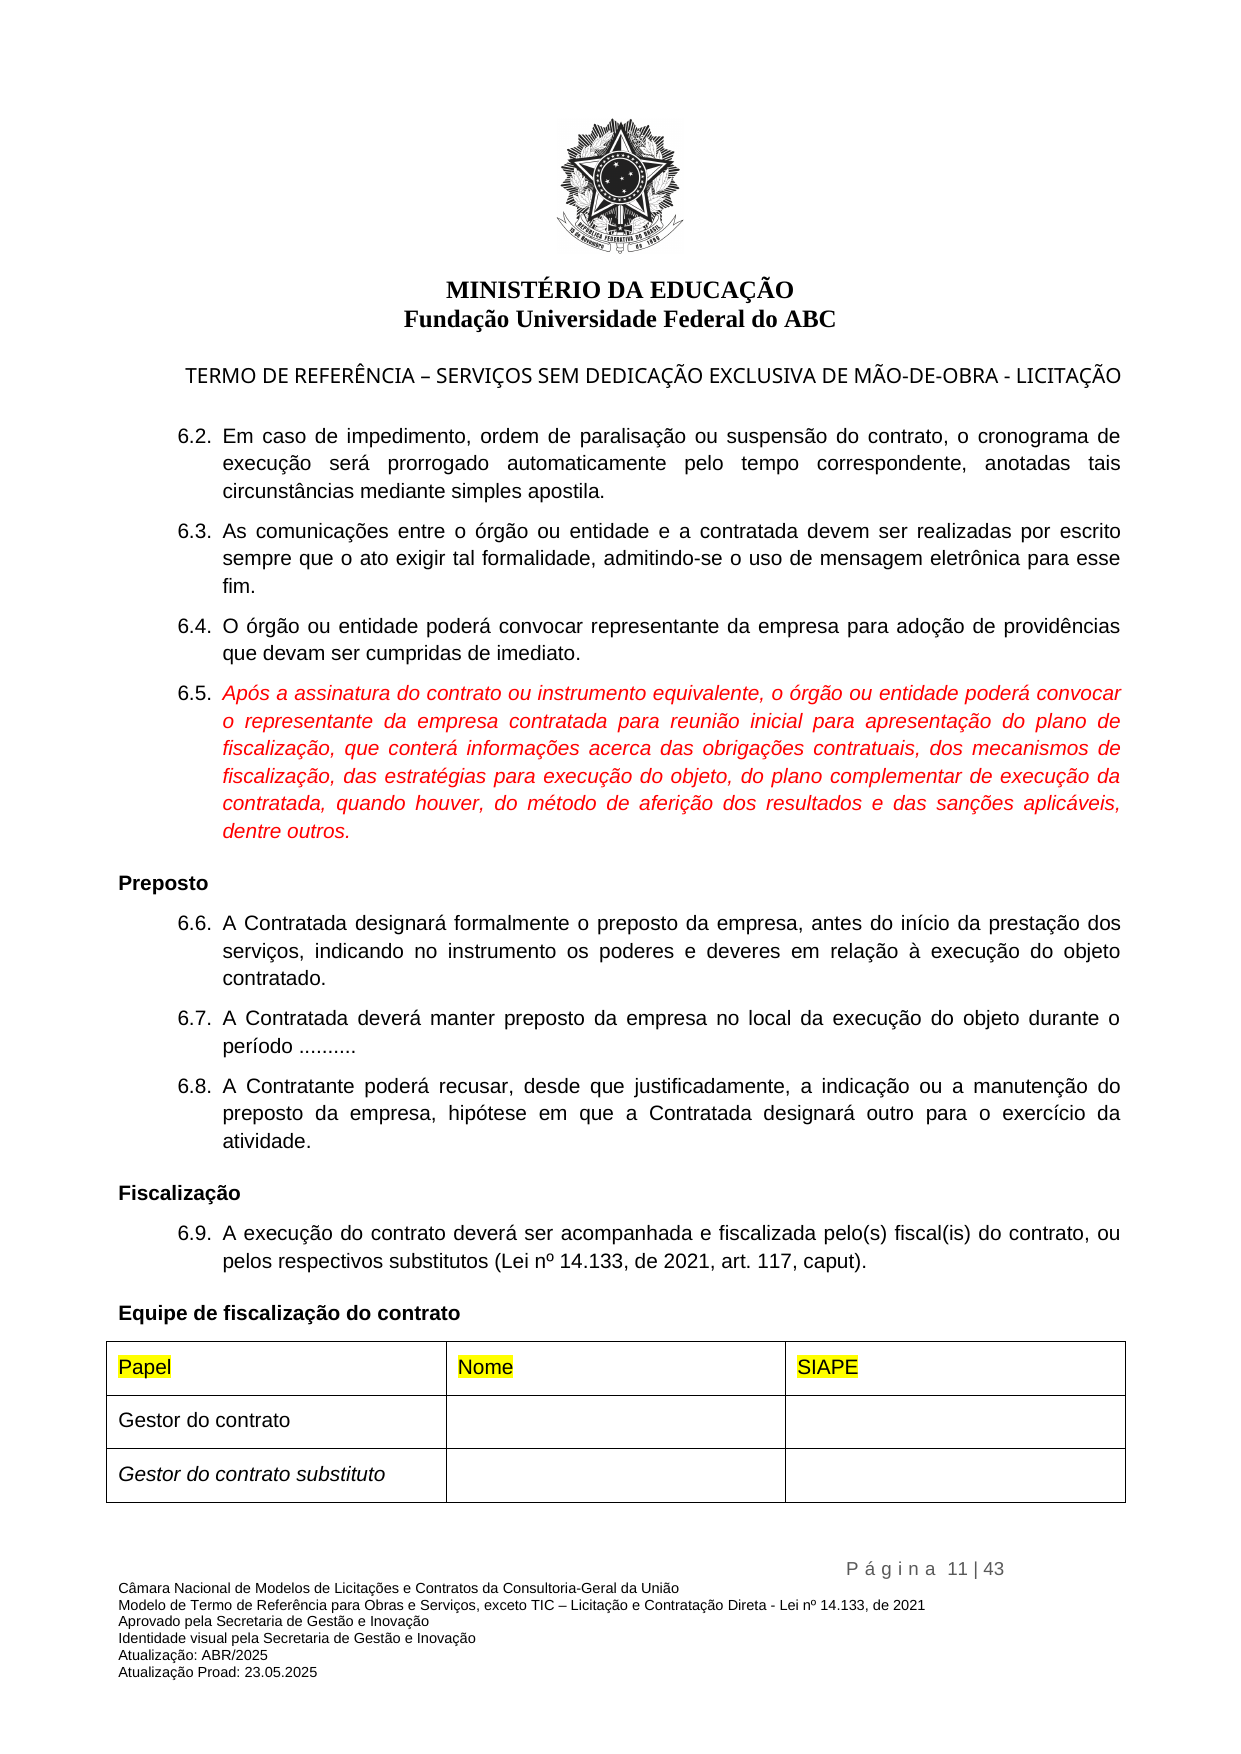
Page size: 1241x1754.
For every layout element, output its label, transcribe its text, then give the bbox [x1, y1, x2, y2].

picture [556, 118, 684, 254]
text O órgão ou entidade poderá convocar representante da empresa para adoção de providências que devam ser cumpridas de imediato. [177, 613, 1122, 665]
text Equipe de fiscalização do contrato [118, 1301, 1122, 1325]
text A Contratante poderá recusar, desde que justificadamente, a indicação ou a manutenção do preposto da empresa, hipótese em que a Contratada designará outro para o exercício da atividade. [177, 1073, 1122, 1152]
table_cell Gestor do contrato [107, 1396, 446, 1448]
table_cell [447, 1449, 785, 1502]
table_cell Gestor do contrato substituto [107, 1449, 446, 1502]
text Após a assinatura do contrato ou instrumento equivalente, o órgão ou entidade poderá convocar o representante da empresa contratada para reunião inicial para apresentação do plano de fiscalização, que conterá informações acerca das obrigações contratuais, dos mecanismos de fiscalização, das estratégias para execução do objeto, do plano complementar de execução da contratada, quando houver, do método de aferição dos resultados e das sanções aplicáveis, dentre outros. [177, 681, 1122, 842]
table_header SIAPE [786, 1342, 1125, 1394]
text A Contratada deverá manter preposto da empresa no local da execução do objeto durante o período .......... [177, 1006, 1122, 1057]
table_cell [786, 1449, 1125, 1502]
table_header Nome [447, 1342, 785, 1394]
table_cell [786, 1396, 1125, 1448]
table_header Papel [107, 1342, 446, 1394]
text Preposto [118, 871, 1122, 895]
text A execução do contrato deverá ser acompanhada e fiscalizada pelo(s) fiscal(is) do contrato, ou pelos respectivos substitutos (Lei nº 14.133, de 2021, art. 117, caput). [177, 1221, 1122, 1272]
text Fiscalização [118, 1181, 1122, 1205]
text As comunicações entre o órgão ou entidade e a contratada devem ser realizadas por escrito sempre que o ato exigir tal formalidade, admitindo-se o uso de mensagem eletrônica para esse fim. [177, 518, 1122, 597]
table_cell [447, 1396, 785, 1448]
text A Contratada designará formalmente o preposto da empresa, antes do início da prestação dos serviços, indicando no instrumento os poderes e deveres em relação à execução do objeto contratado. [177, 911, 1122, 990]
text Em caso de impedimento, ordem de paralisação ou suspensão do contrato, o cronograma de execução será prorrogado automaticamente pelo tempo correspondente, anotadas tais circunstâncias mediante simples apostila. [177, 423, 1122, 502]
